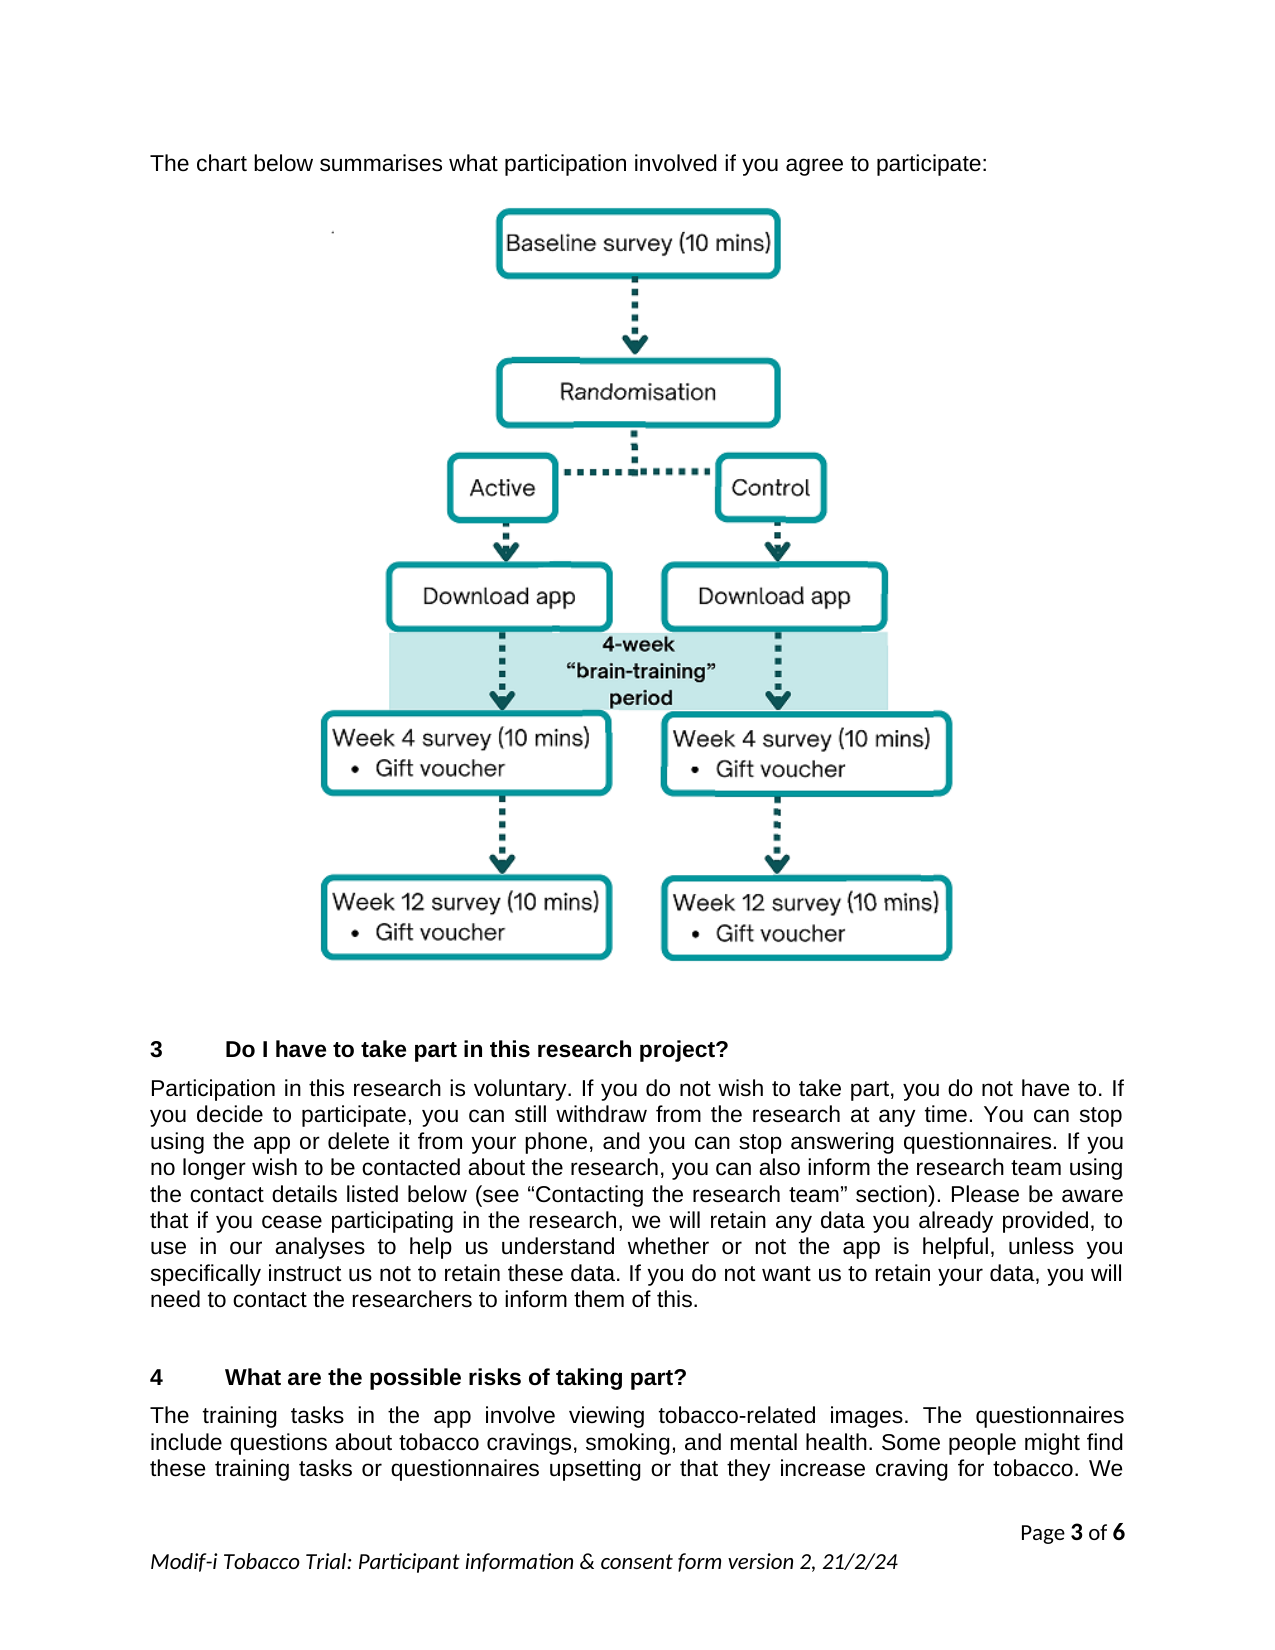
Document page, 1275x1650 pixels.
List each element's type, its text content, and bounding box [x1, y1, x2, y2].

text Participation in this research is voluntary. If you do not wish to take part, you do not have to. If you decide to participate, you can still withdraw from the research at any time. You can stop using the app or delete it from your phone, and you can stop answering questionnaires. If you no longer wish to be contacted about the research, you can also inform the research team using the contact details listed below (see “Contacting the research team” section). Please be aware that if you cease participating in the research, we will retain any data you already provided, to use in our analyses to help us understand whether or not the app is helpful, unless you specifically instruct us not to retain these data. If you do not want us to retain your data, you will need to contact the researchers to inform them of this. [150, 1075, 1125, 1312]
picture [306, 188, 969, 985]
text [150, 1402, 1125, 1482]
text 4 What are the possible risks of taking part? [150, 1364, 1125, 1390]
text 3 Do I have to take part in this research project? [150, 1036, 1125, 1063]
text The chart below summarises what participation involved if you agree to participate: [150, 150, 1125, 176]
